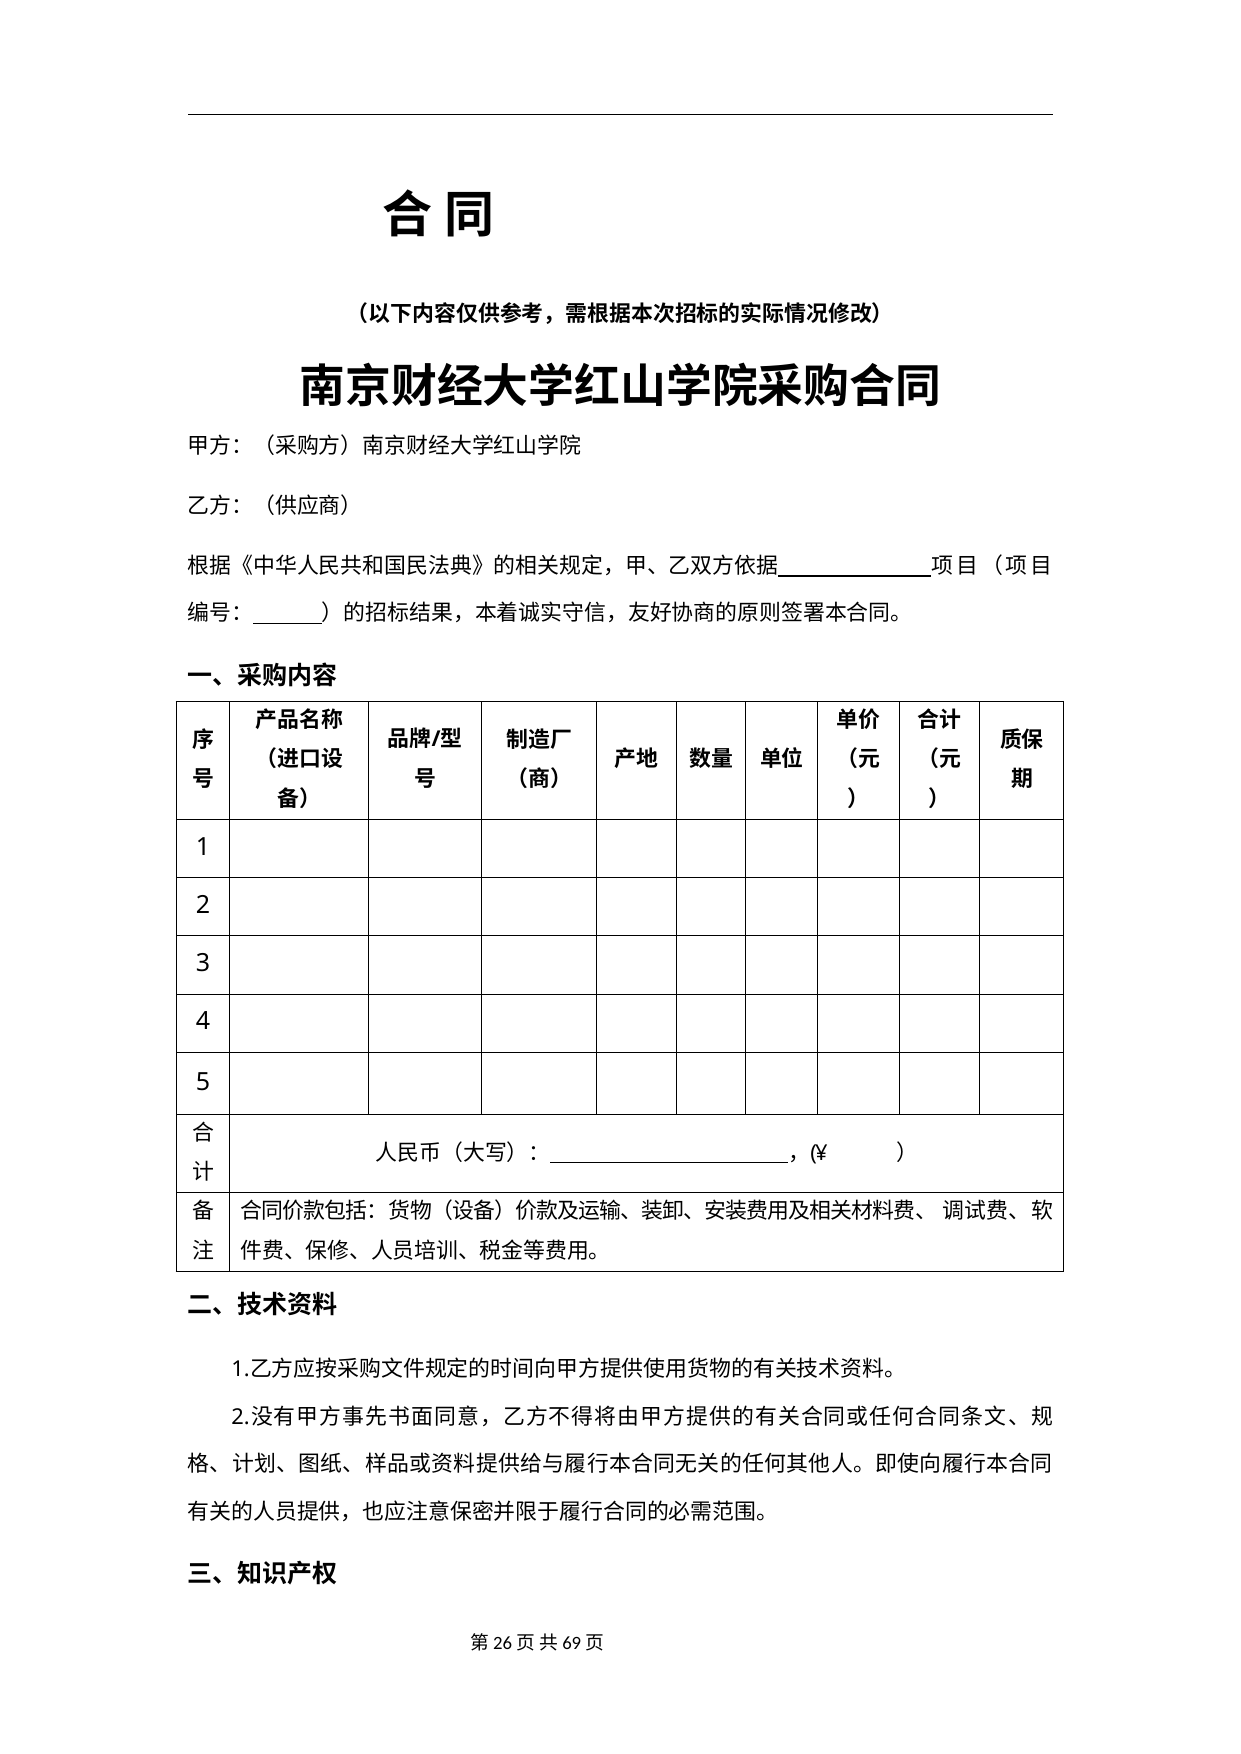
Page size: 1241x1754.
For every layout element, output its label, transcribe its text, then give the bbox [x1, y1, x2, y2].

table_cell [230, 1053, 368, 1114]
text 甲方：（采购方）南京财经大学红山学院 [187, 428, 1053, 459]
table_cell 合计 [177, 1115, 229, 1192]
text 合 同 [187, 162, 1053, 259]
table_cell [369, 936, 481, 993]
table_cell [677, 995, 745, 1052]
table_cell [597, 995, 676, 1052]
table_header 序号 [177, 702, 229, 819]
text 南京财经大学红山学院采购合同 [187, 349, 1053, 415]
table_cell [597, 936, 676, 993]
table_header 品牌/型号 [369, 702, 481, 819]
text 乙方：（供应商） [187, 488, 1053, 519]
table_cell [677, 1053, 745, 1114]
table_cell [482, 1053, 596, 1114]
table_cell [597, 878, 676, 935]
table_cell [482, 995, 596, 1052]
table_cell [818, 820, 899, 877]
table_cell [482, 936, 596, 993]
table_cell [980, 1053, 1063, 1114]
table_cell [746, 820, 817, 877]
table_cell [818, 878, 899, 935]
table_cell 合同价款包括：货物（设备）价款及运输、装卸、安装费用及相关材料费、 调试费、软件费、保修、人员培训、税金等费用。 [230, 1193, 1063, 1271]
table_cell [369, 878, 481, 935]
table_cell [369, 820, 481, 877]
table_header 产地 [597, 702, 676, 819]
table_cell [900, 995, 979, 1052]
table_cell [900, 1053, 979, 1114]
table_header 数量 [677, 702, 745, 819]
table_cell [900, 878, 979, 935]
table_cell [818, 1053, 899, 1114]
table_cell 人民币（大写）： ，(¥ ） [230, 1115, 1063, 1192]
text 根据《中华人民共和国民法典》的相关规定，甲、乙双方依据 项目（项目编号： ）的招标结果，本着诚实守信，友好协商的原则签署本合同。 [187, 548, 1053, 627]
table_cell [677, 878, 745, 935]
table_cell [746, 1053, 817, 1114]
table_cell [980, 995, 1063, 1052]
list 采购内容 [187, 655, 1053, 692]
table_cell 3 [177, 936, 229, 993]
table_header 单价（元） [818, 702, 899, 819]
table_cell [980, 878, 1063, 935]
table_cell [818, 995, 899, 1052]
table_cell [482, 878, 596, 935]
table_cell 5 [177, 1053, 229, 1114]
text 1.乙方应按采购文件规定的时间向甲方提供使用货物的有关技术资料。 [187, 1351, 1053, 1383]
table_cell [677, 820, 745, 877]
text （以下内容仅供参考，需根据本次招标的实际情况修改） [187, 296, 1053, 327]
table_cell [482, 820, 596, 877]
text 三、知识产权 [187, 1554, 1053, 1590]
table_cell [746, 878, 817, 935]
table_cell [980, 820, 1063, 877]
table_cell [900, 936, 979, 993]
table_header 合计（元） [900, 702, 979, 819]
text 二、技术资料 [187, 1284, 1053, 1321]
table_cell [818, 936, 899, 993]
table_cell [230, 995, 368, 1052]
table_cell [900, 820, 979, 877]
table_cell [677, 936, 745, 993]
table_cell [230, 936, 368, 993]
table_cell [230, 820, 368, 877]
table_cell [746, 936, 817, 993]
text 2.没有甲方事先书面同意，乙方不得将由甲方提供的有关合同或任何合同条文、规格、计划、图纸、样品或资料提供给与履行本合同无关的任何其他人。即使向履行本合同有关的人员提供，也应注意保密并限于履行合同的必需范围。 [187, 1399, 1053, 1526]
table_cell 备注 [177, 1193, 229, 1271]
table_cell [597, 820, 676, 877]
table_cell [230, 878, 368, 935]
table_header 质保期 [980, 702, 1063, 819]
table_cell [597, 1053, 676, 1114]
table_cell [746, 995, 817, 1052]
table_header 产品名称（进口设备） [230, 702, 368, 819]
table_header 制造厂（商） [482, 702, 596, 819]
table_cell 1 [177, 820, 229, 877]
table_cell [980, 936, 1063, 993]
table_cell [369, 1053, 481, 1114]
table_cell [369, 995, 481, 1052]
table_cell 2 [177, 878, 229, 935]
table_cell 4 [177, 995, 229, 1052]
table_header 单位 [746, 702, 817, 819]
